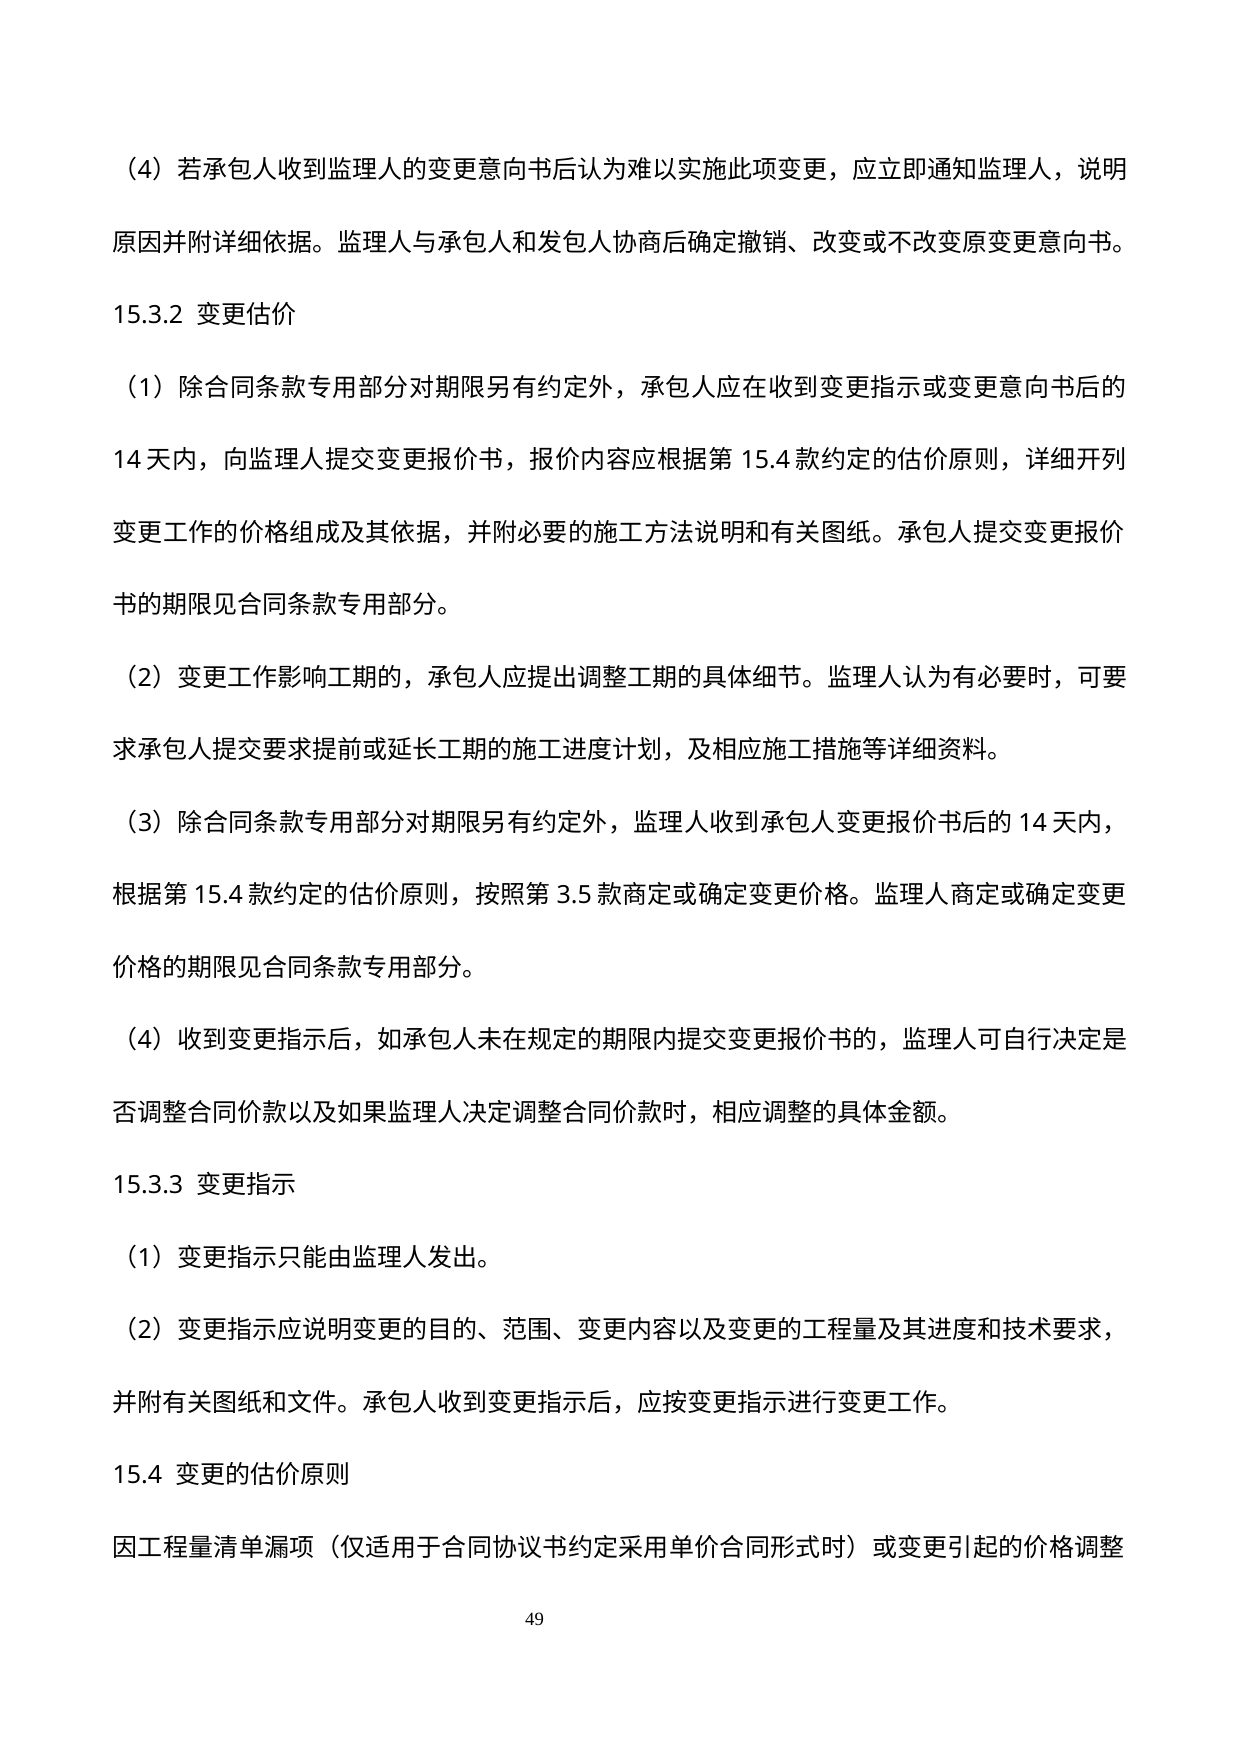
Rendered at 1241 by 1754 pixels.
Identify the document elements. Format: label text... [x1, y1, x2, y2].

text （1）变更指示只能由监理人发出。 [112, 1237, 1128, 1274]
text 15.4 变更的估价原则 [112, 1455, 1128, 1491]
text （4）收到变更指示后，如承包人未在规定的期限内提交变更报价书的，监理人可自行决定是否调整合同价款以及如果监理人决定调整合同价款时，相应调整的具体金额。 [112, 1020, 1128, 1129]
text 15.3.3 变更指示 [112, 1165, 1128, 1201]
text （3）除合同条款专用部分对期限另有约定外，监理人收到承包人变更报价书后的14天内，根据第15.4款约定的估价原则，按照第3.5款商定或确定变更价格。监理人商定或确定变更价格的期限见合同条款专用部分。 [112, 802, 1128, 984]
text 15.3.2 变更估价 [112, 295, 1128, 331]
text （2）变更指示应说明变更的目的、范围、变更内容以及变更的工程量及其进度和技术要求，并附有关图纸和文件。承包人收到变更指示后，应按变更指示进行变更工作。 [112, 1310, 1128, 1419]
text （1）除合同条款专用部分对期限另有约定外，承包人应在收到变更指示或变更意向书后的14天内，向监理人提交变更报价书，报价内容应根据第15.4款约定的估价原则，详细开列变更工作的价格组成及其依据，并附必要的施工方法说明和有关图纸。承包人提交变更报价书的期限见合同条款专用部分。 [112, 367, 1128, 621]
text （2）变更工作影响工期的，承包人应提出调整工期的具体细节。监理人认为有必要时，可要求承包人提交要求提前或延长工期的施工进度计划，及相应施工措施等详细资料。 [112, 657, 1128, 766]
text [112, 1527, 1128, 1564]
text （4）若承包人收到监理人的变更意向书后认为难以实施此项变更，应立即通知监理人，说明原因并附详细依据。监理人与承包人和发包人协商后确定撤销、改变或不改变原变更意向书。 [112, 150, 1128, 259]
